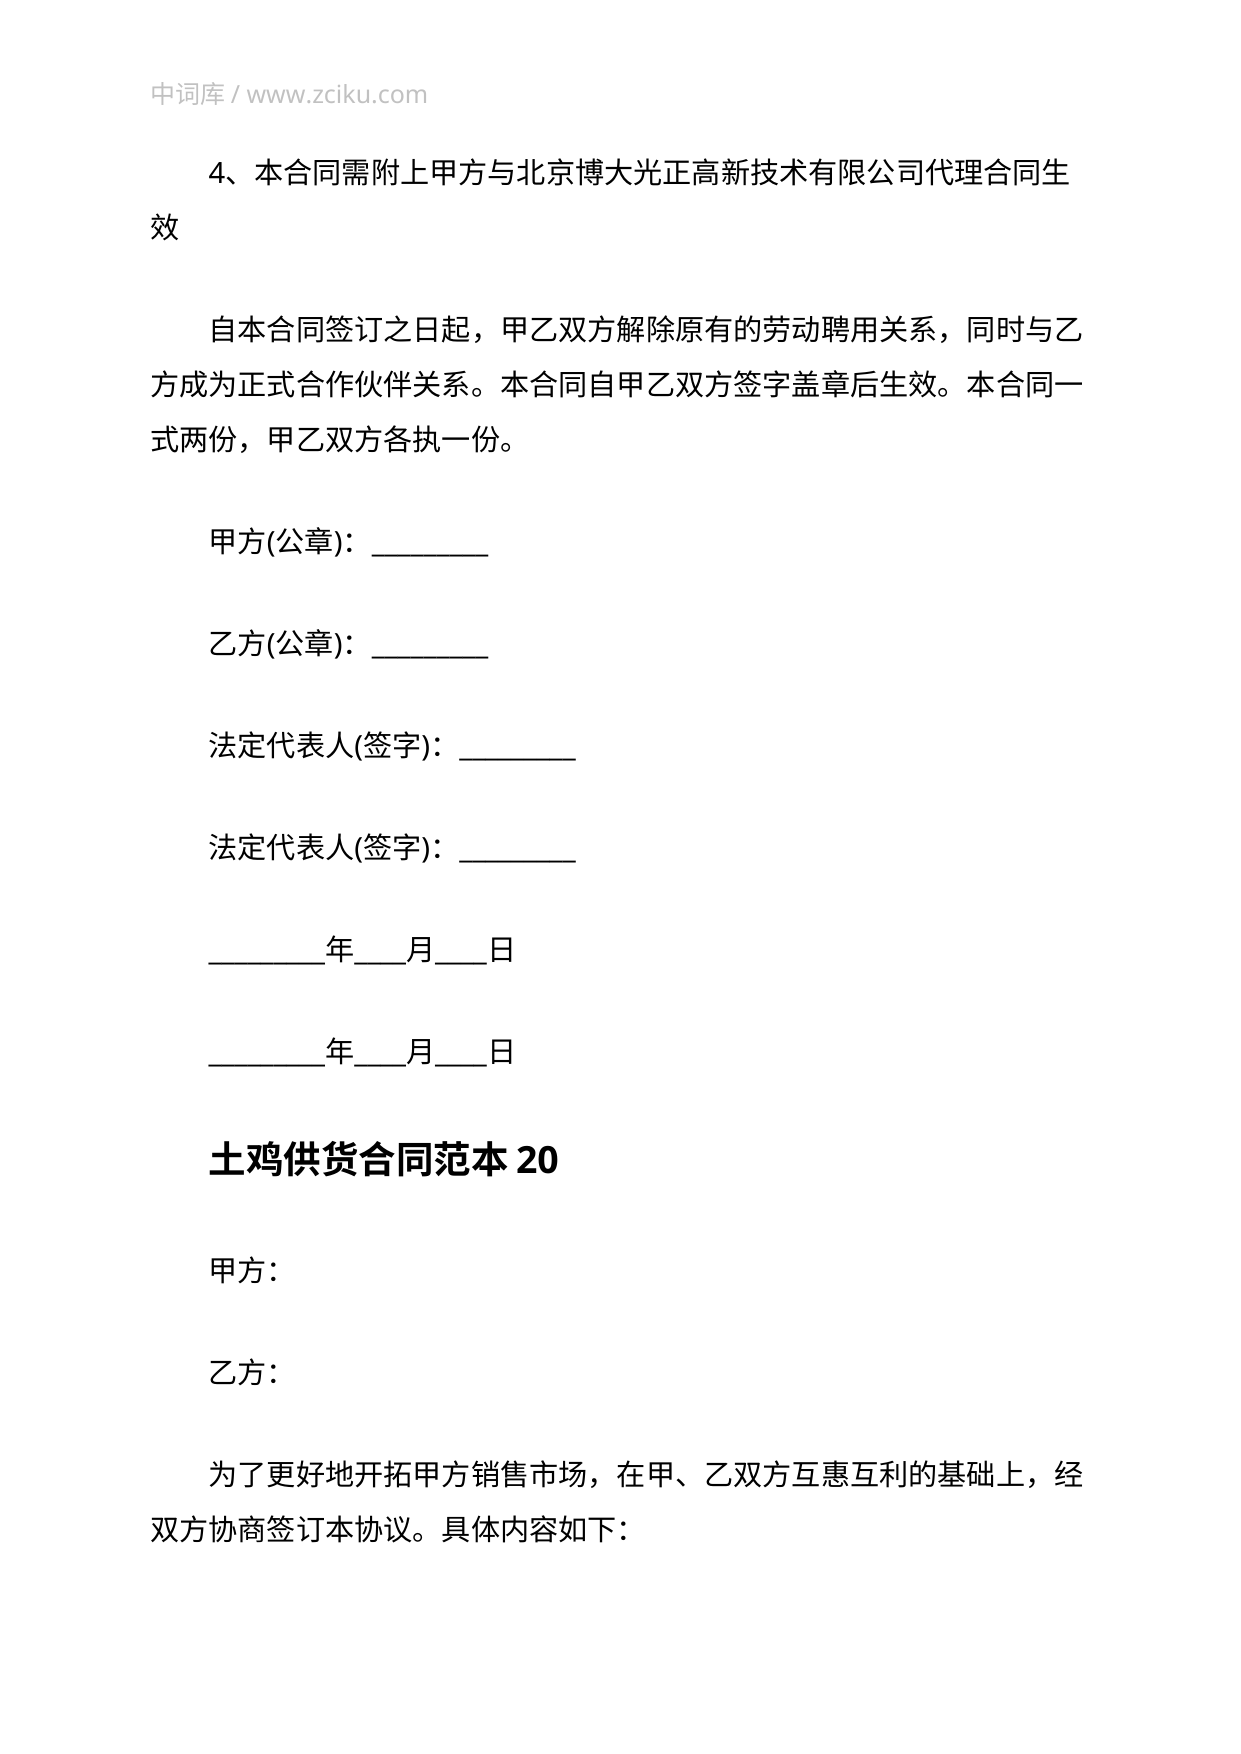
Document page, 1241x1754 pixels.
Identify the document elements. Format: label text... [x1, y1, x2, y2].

text 4、本合同需附上甲方与北京博大光正高新技术有限公司代理合同生效 [150, 150, 1090, 247]
text 甲方(公章)：_________ [150, 518, 1090, 561]
text 法定代表人(签字)：_________ [150, 722, 1090, 765]
text 为了更好地开拓甲方销售市场，在甲、乙双方互惠互利的基础上，经双方协商签订本协议。具体内容如下： [150, 1451, 1090, 1548]
text 法定代表人(签字)：_________ [150, 824, 1090, 867]
text 乙方： [150, 1349, 1090, 1392]
text 甲方： [150, 1248, 1090, 1290]
text _________年____月____日 [150, 926, 1090, 969]
text 自本合同签订之日起，甲乙双方解除原有的劳动聘用关系，同时与乙方成为正式合作伙伴关系。本合同自甲乙双方签字盖章后生效。本合同一式两份，甲乙双方各执一份。 [150, 307, 1090, 459]
text 乙方(公章)：_________ [150, 620, 1090, 663]
text _________年____月____日 [150, 1028, 1090, 1071]
text 土鸡供货合同范本20 [150, 1130, 1090, 1185]
